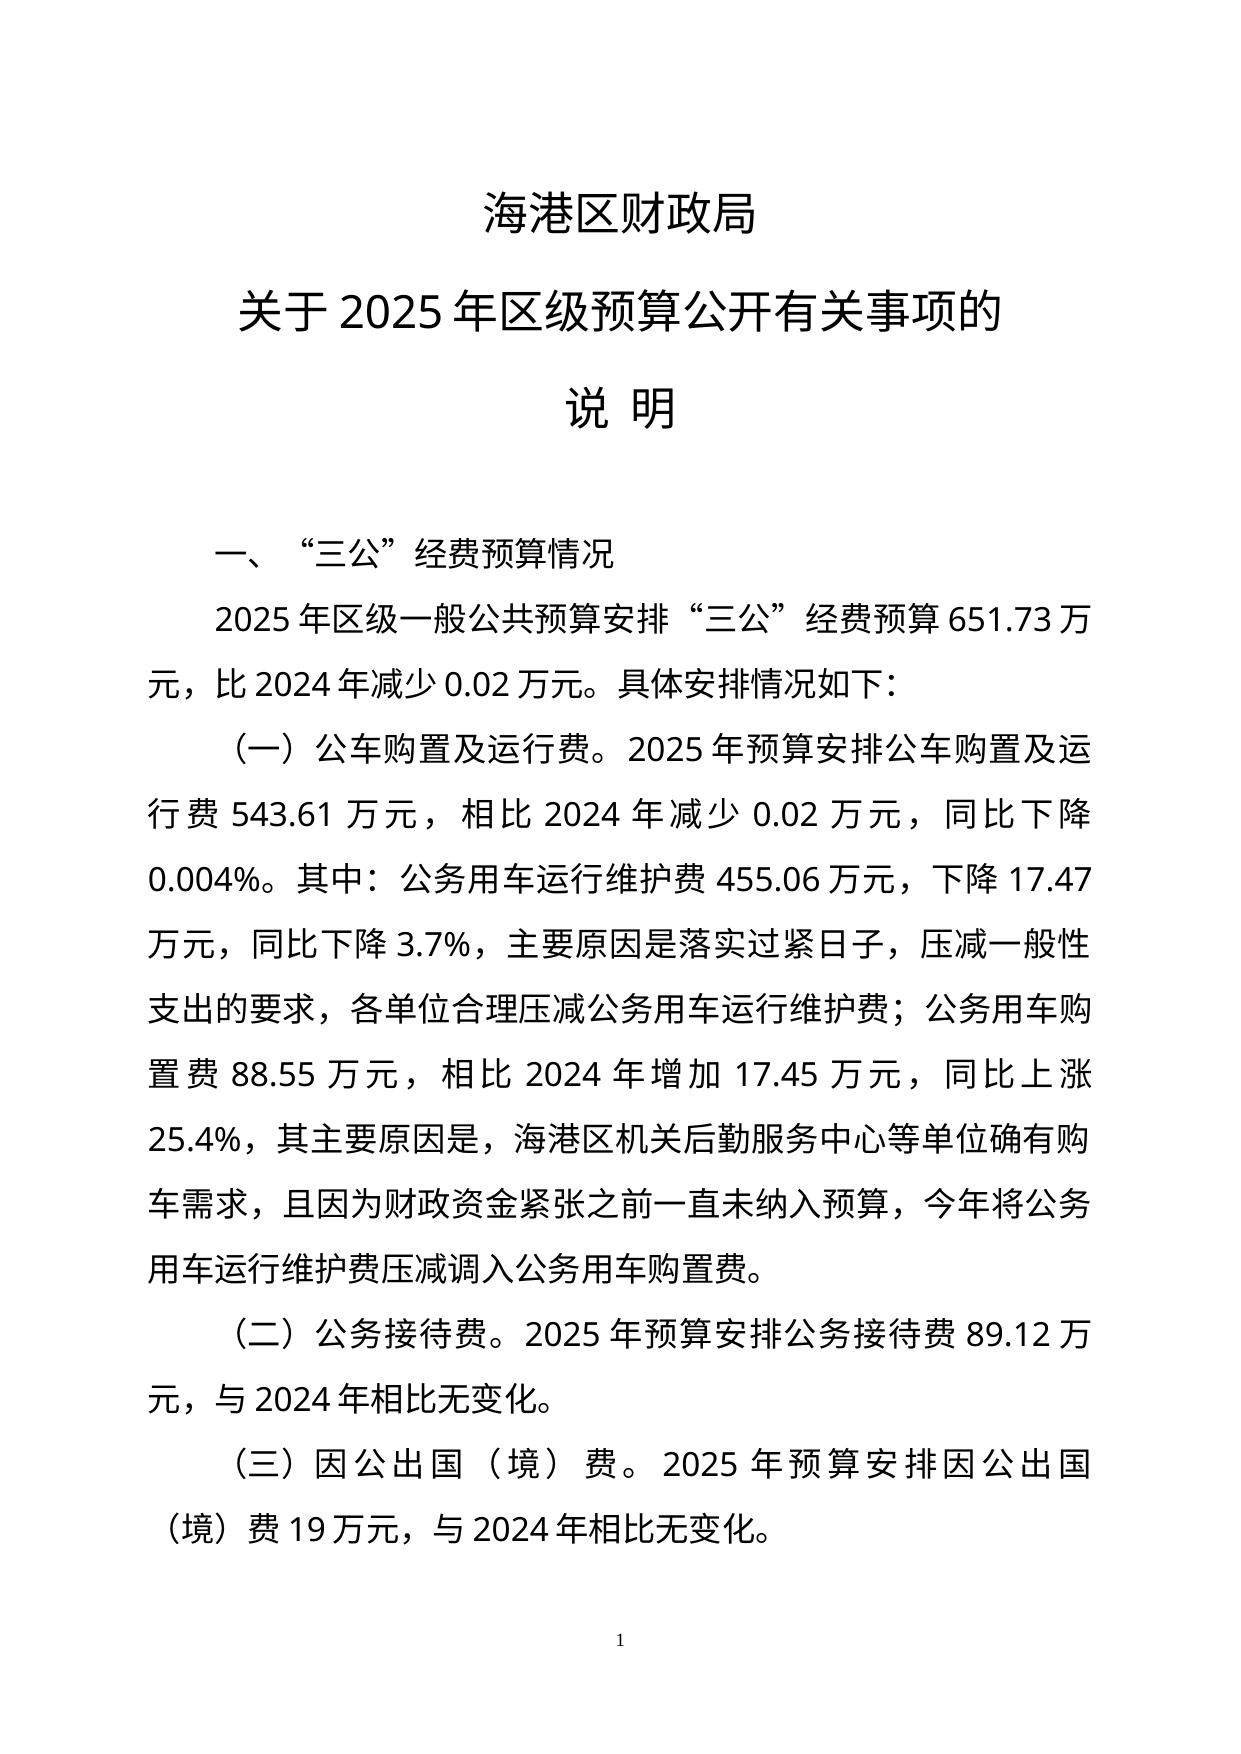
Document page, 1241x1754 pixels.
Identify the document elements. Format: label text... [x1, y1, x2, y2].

text 一、“三公”经费预算情况 [148, 519, 1092, 584]
text 说 明 [148, 357, 1092, 454]
text 关于2025年区级预算公开有关事项的 [148, 259, 1092, 357]
text 海港区财政局 [148, 162, 1092, 259]
text 2025年区级一般公共预算安排“三公”经费预算651.73万元，比2024年减少0.02万元。具体安排情况如下： [148, 584, 1092, 714]
list 公务接待费。2025年预算安排公务接待费89.12万元，与2024年相比无变化。 [148, 1299, 1092, 1429]
list 公车购置及运行费。2025年预算安排公车购置及运行费543.61万元，相比2024年减少0.02万元，同比下降0.004%。其中：公务用车运行维护费455.06万元，下降17.47万元，同比下降3.7%，主要原因是落实过紧日子，压减一般性支出的要求，各单位合理压减公务用车运行维护费；公务用车购置费88.55万元，相比2024年增加17.45万元，同比上涨25.4%，其主要原因是，海港区机关后勤服务中心等单位确有购车需求，且因为财政资金紧张之前一直未纳入预算，今年将公务用车运行维护费压减调入公务用车购置费。 [148, 714, 1092, 1299]
list 因公出国（境）费。2025年预算安排因公出国（境）费19万元，与2024年相比无变化。 [148, 1429, 1092, 1559]
